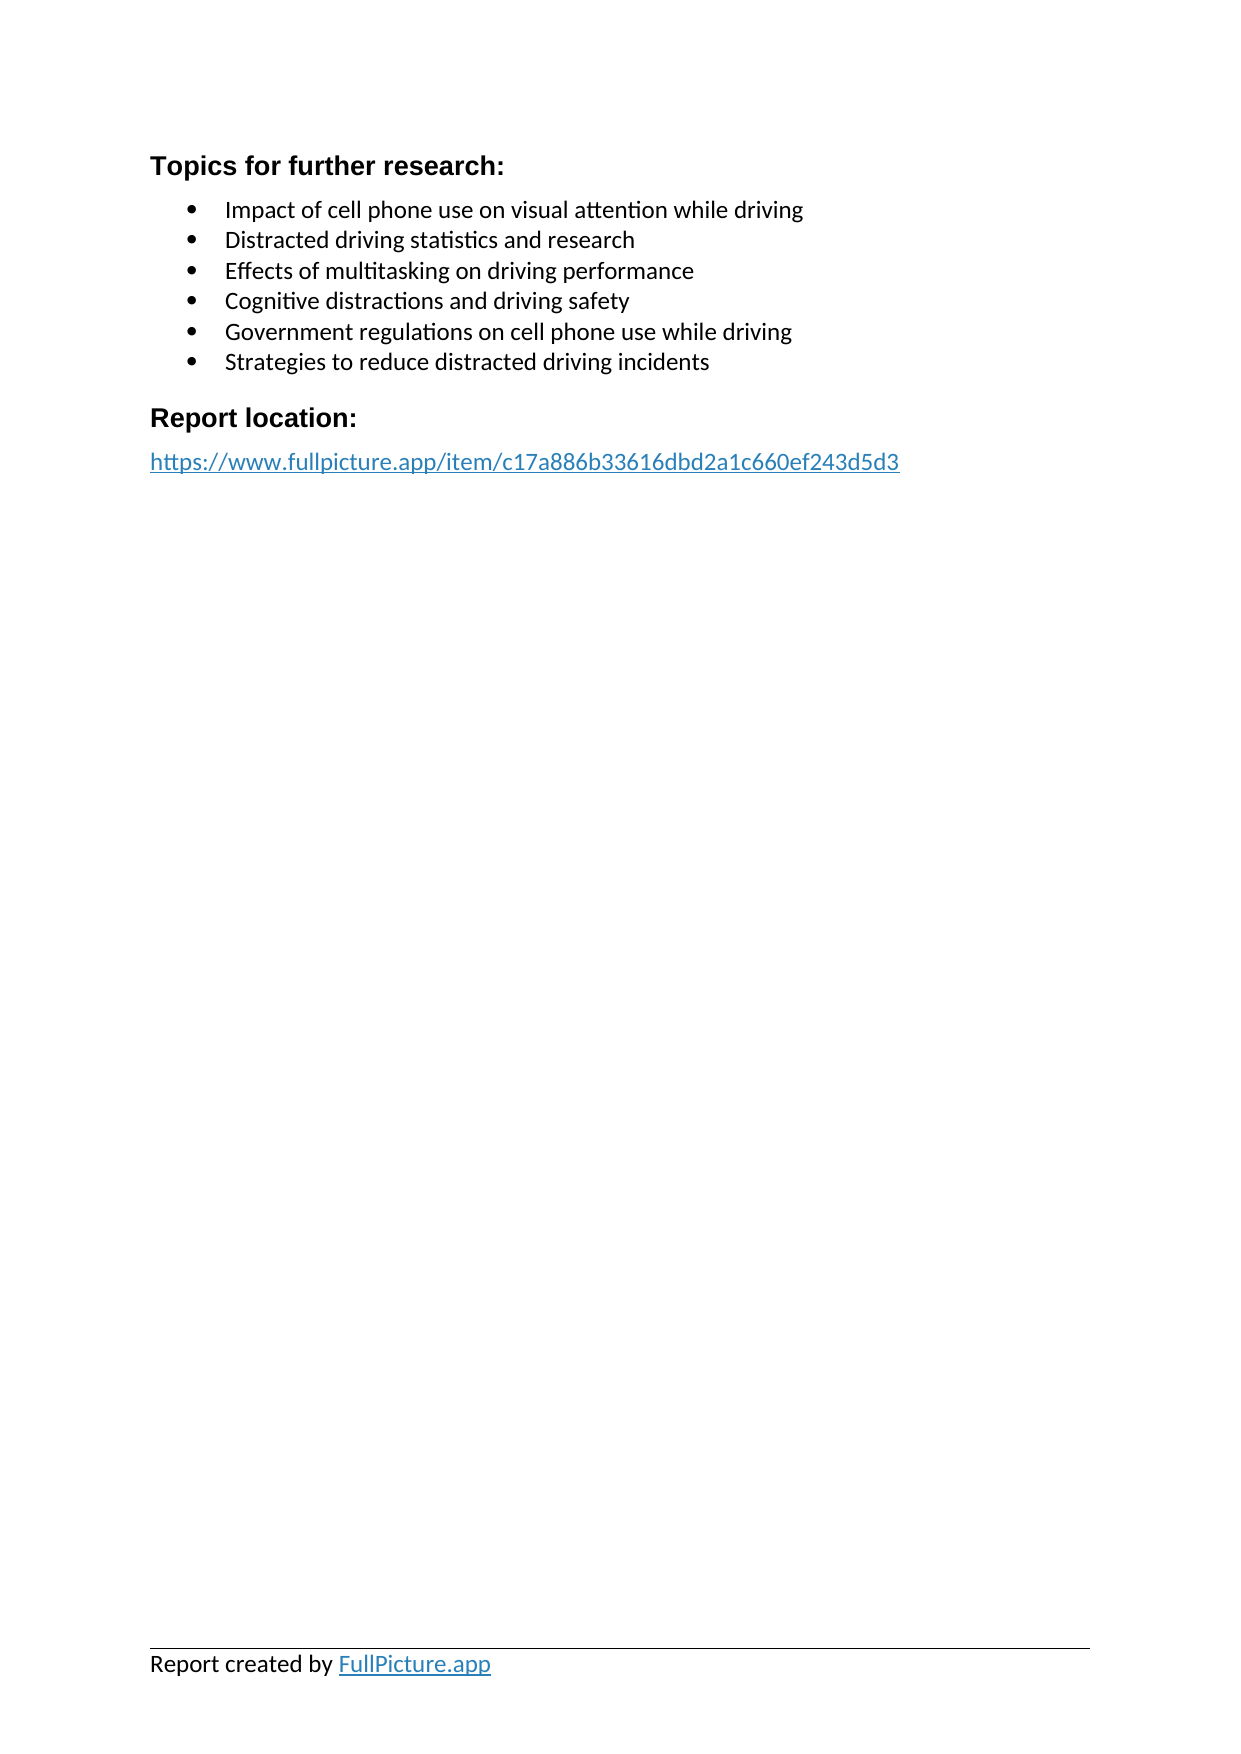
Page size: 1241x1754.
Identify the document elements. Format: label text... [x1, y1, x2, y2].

subtitle Report location: [150, 402, 1090, 433]
list Strategies to reduce distracted driving incidents [187, 346, 1090, 377]
list Effects of multitasking on driving performance [187, 255, 1090, 285]
text https://www.fullpicture.app/item/c17a886b33616dbd2a1c660ef243d5d3 [150, 446, 1090, 476]
list Distracted driving statistics and research [187, 224, 1090, 255]
list Cognitive distractions and driving safety [187, 285, 1090, 316]
subtitle Topics for further research: [150, 150, 1090, 181]
list Government regulations on cell phone use while driving [187, 316, 1090, 346]
list Impact of cell phone use on visual attention while driving [187, 194, 1090, 224]
